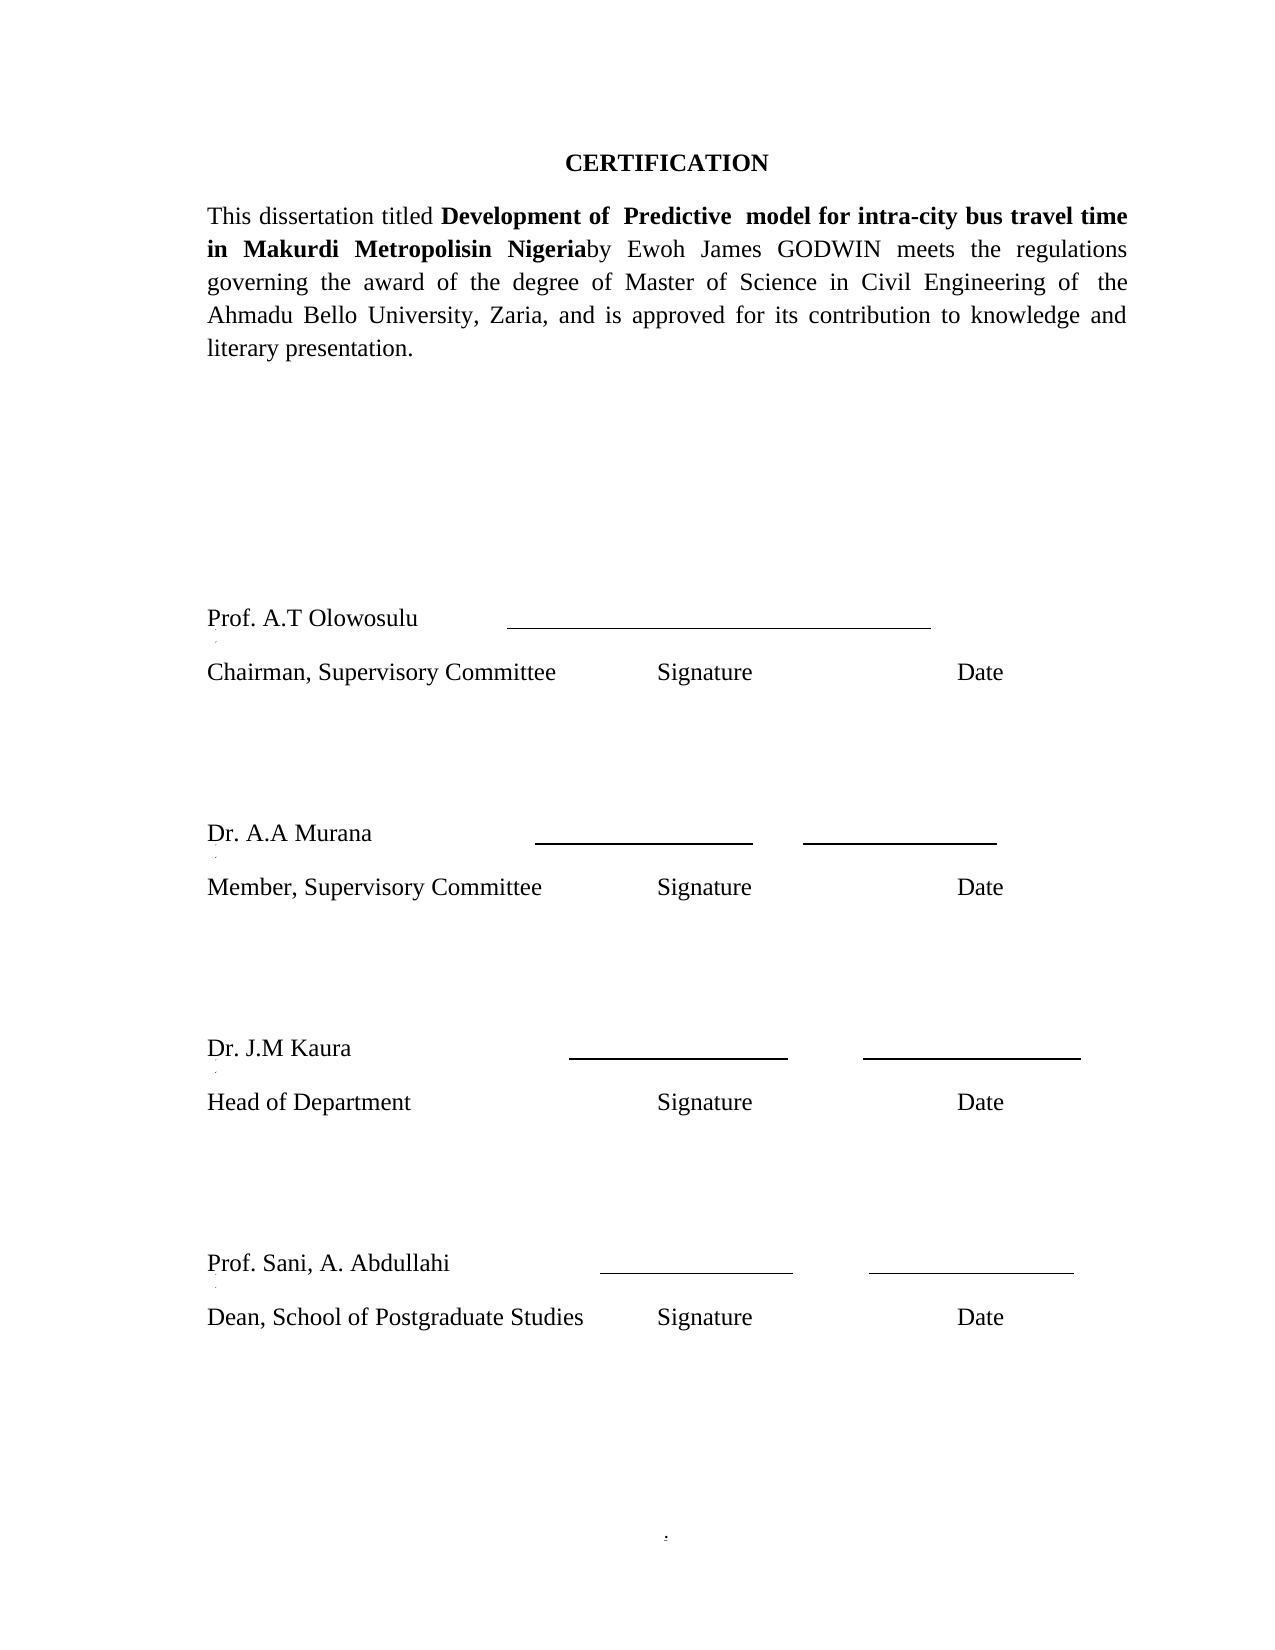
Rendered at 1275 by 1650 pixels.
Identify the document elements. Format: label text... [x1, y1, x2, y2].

text Dr. A.A Murana Member, Supervisory Committee Signature Date [207, 818, 1004, 901]
text This dissertation titled Development of Predictive model for intra-city bus travel time in Makurdi Metropolisin Nigeriaby Ewoh James GODWIN meets the regulations governing the award of the degree of Master of Science in Civil Engineering of the Ahmadu Bello University, Zaria, and is approved for its contribution to knowledge and literary presentation. [207, 201, 1128, 362]
text Dr. J.M Kaura Head of Department Signature Date [207, 1033, 1082, 1115]
subtitle CERTIFICATION [225, 148, 1108, 176]
text Prof. Sani, A. Abdullahi Dean, School of Postgraduate Studies Signature Date [207, 1248, 1075, 1331]
text Prof. A.T Olowosulu Chairman, Supervisory Committee Signature Date [207, 603, 1004, 685]
